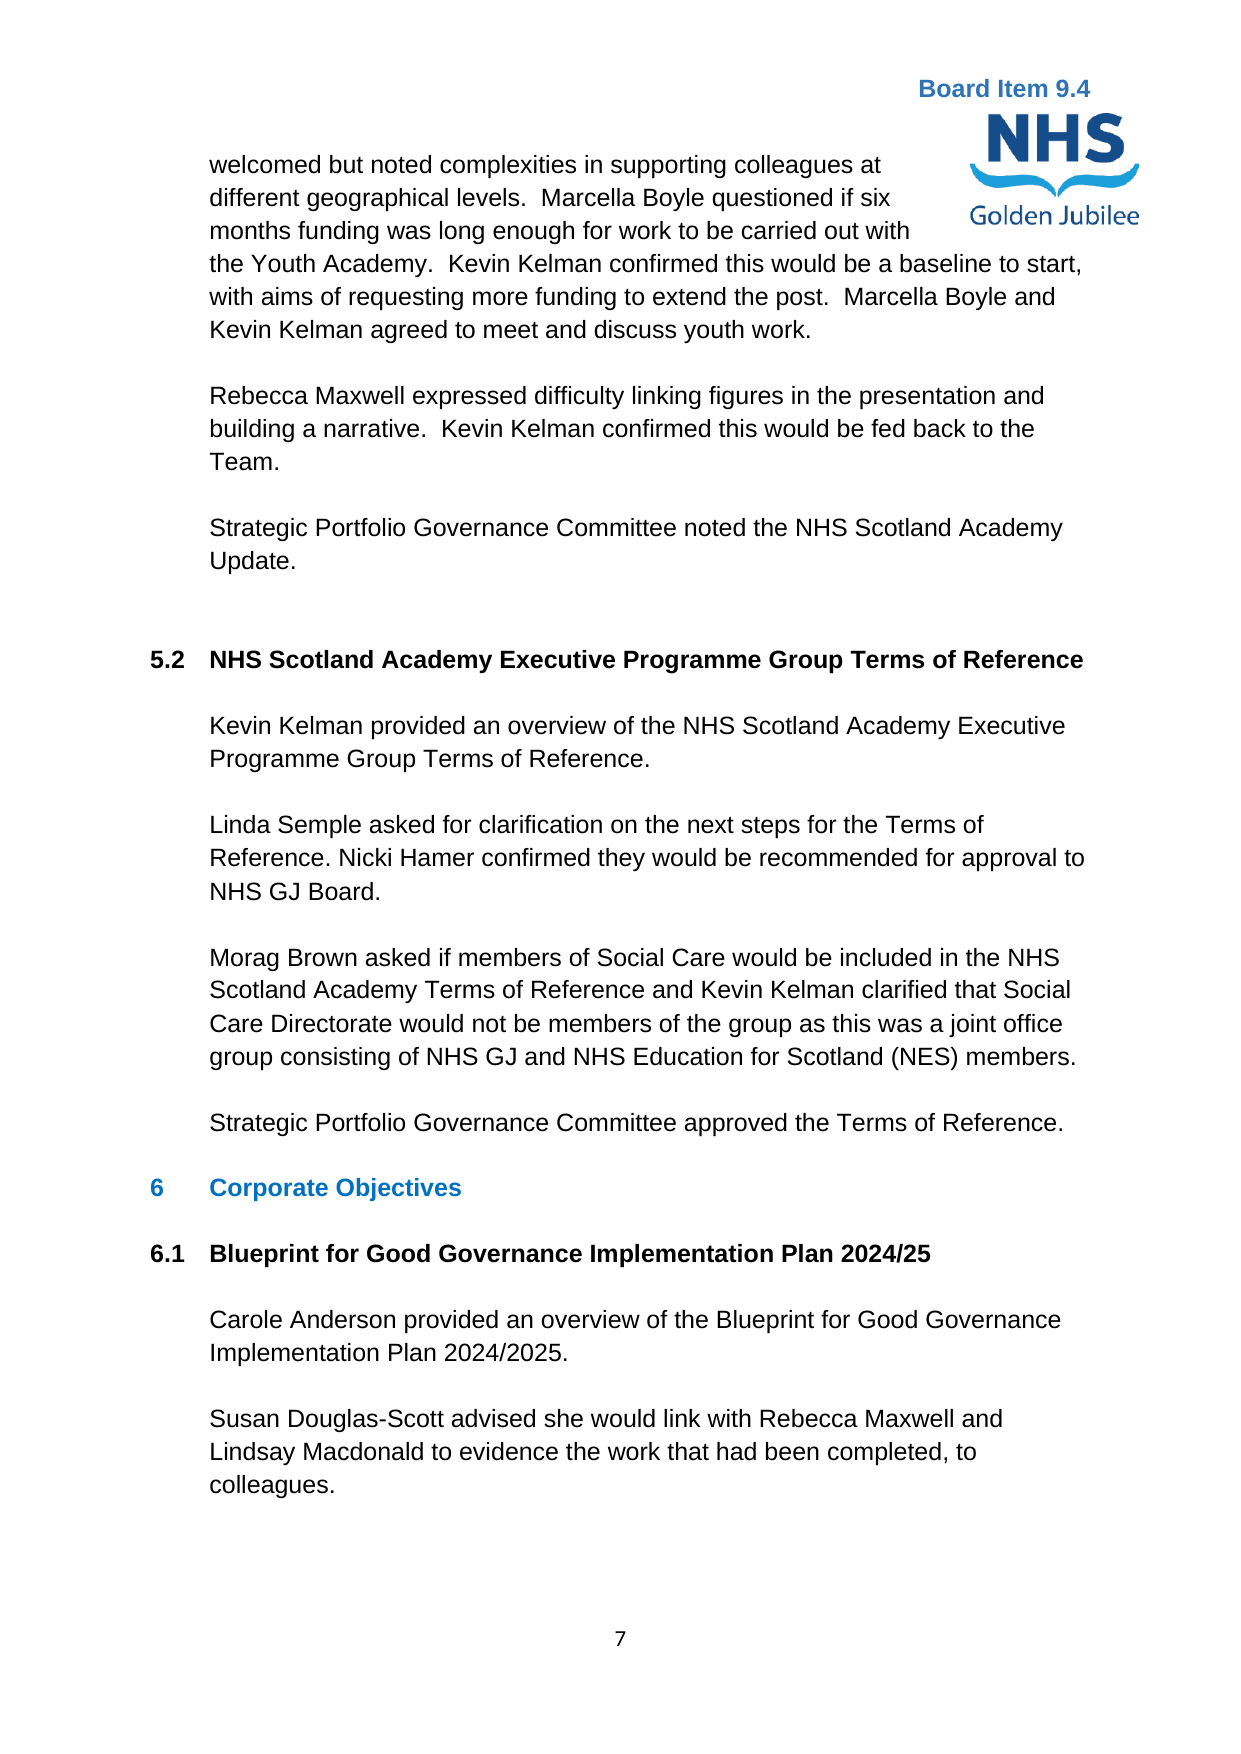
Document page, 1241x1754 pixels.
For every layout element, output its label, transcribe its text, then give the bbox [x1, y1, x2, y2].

text Susan Douglas-Scott advised she would link with Rebecca Maxwell and Lindsay Macdonald to evidence the work that had been completed, to colleagues. [209, 1404, 1090, 1499]
text Kevin Kelman provided an overview of the NHS Scotland Academy Executive Programme Group Terms of Reference. [209, 711, 1090, 773]
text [209, 150, 1090, 344]
text 5.2 NHS Scotland Academy Executive Programme Group Terms of Reference [150, 645, 1090, 674]
text Linda Semple asked for clarification on the next steps for the Terms of Reference. Nicki Hamer confirmed they would be recommended for approval to NHS GJ Board. [209, 810, 1090, 905]
picture [969, 113, 1140, 231]
text 6 Corporate Objectives [150, 1173, 1090, 1202]
text Morag Brown asked if members of Social Care would be included in the NHS Scotland Academy Terms of Reference and Kevin Kelman clarified that Social Care Directorate would not be members of the group as this was a joint office group consisting of NHS GJ and NHS Education for Scotland (NES) members. [209, 942, 1090, 1070]
text Carole Anderson provided an overview of the Blueprint for Good Governance Implementation Plan 2024/2025. [150, 1305, 1090, 1367]
text Rebecca Maxwell expressed difficulty linking figures in the presentation and building a narrative. Kevin Kelman confirmed this would be fed back to the Team. [209, 381, 1090, 476]
text Strategic Portfolio Governance Committee noted the NHS Scotland Academy Update. [150, 513, 1090, 575]
text Strategic Portfolio Governance Committee approved the Terms of Reference. [209, 1108, 1090, 1136]
text 6.1 Blueprint for Good Governance Implementation Plan 2024/25 [150, 1239, 1090, 1268]
